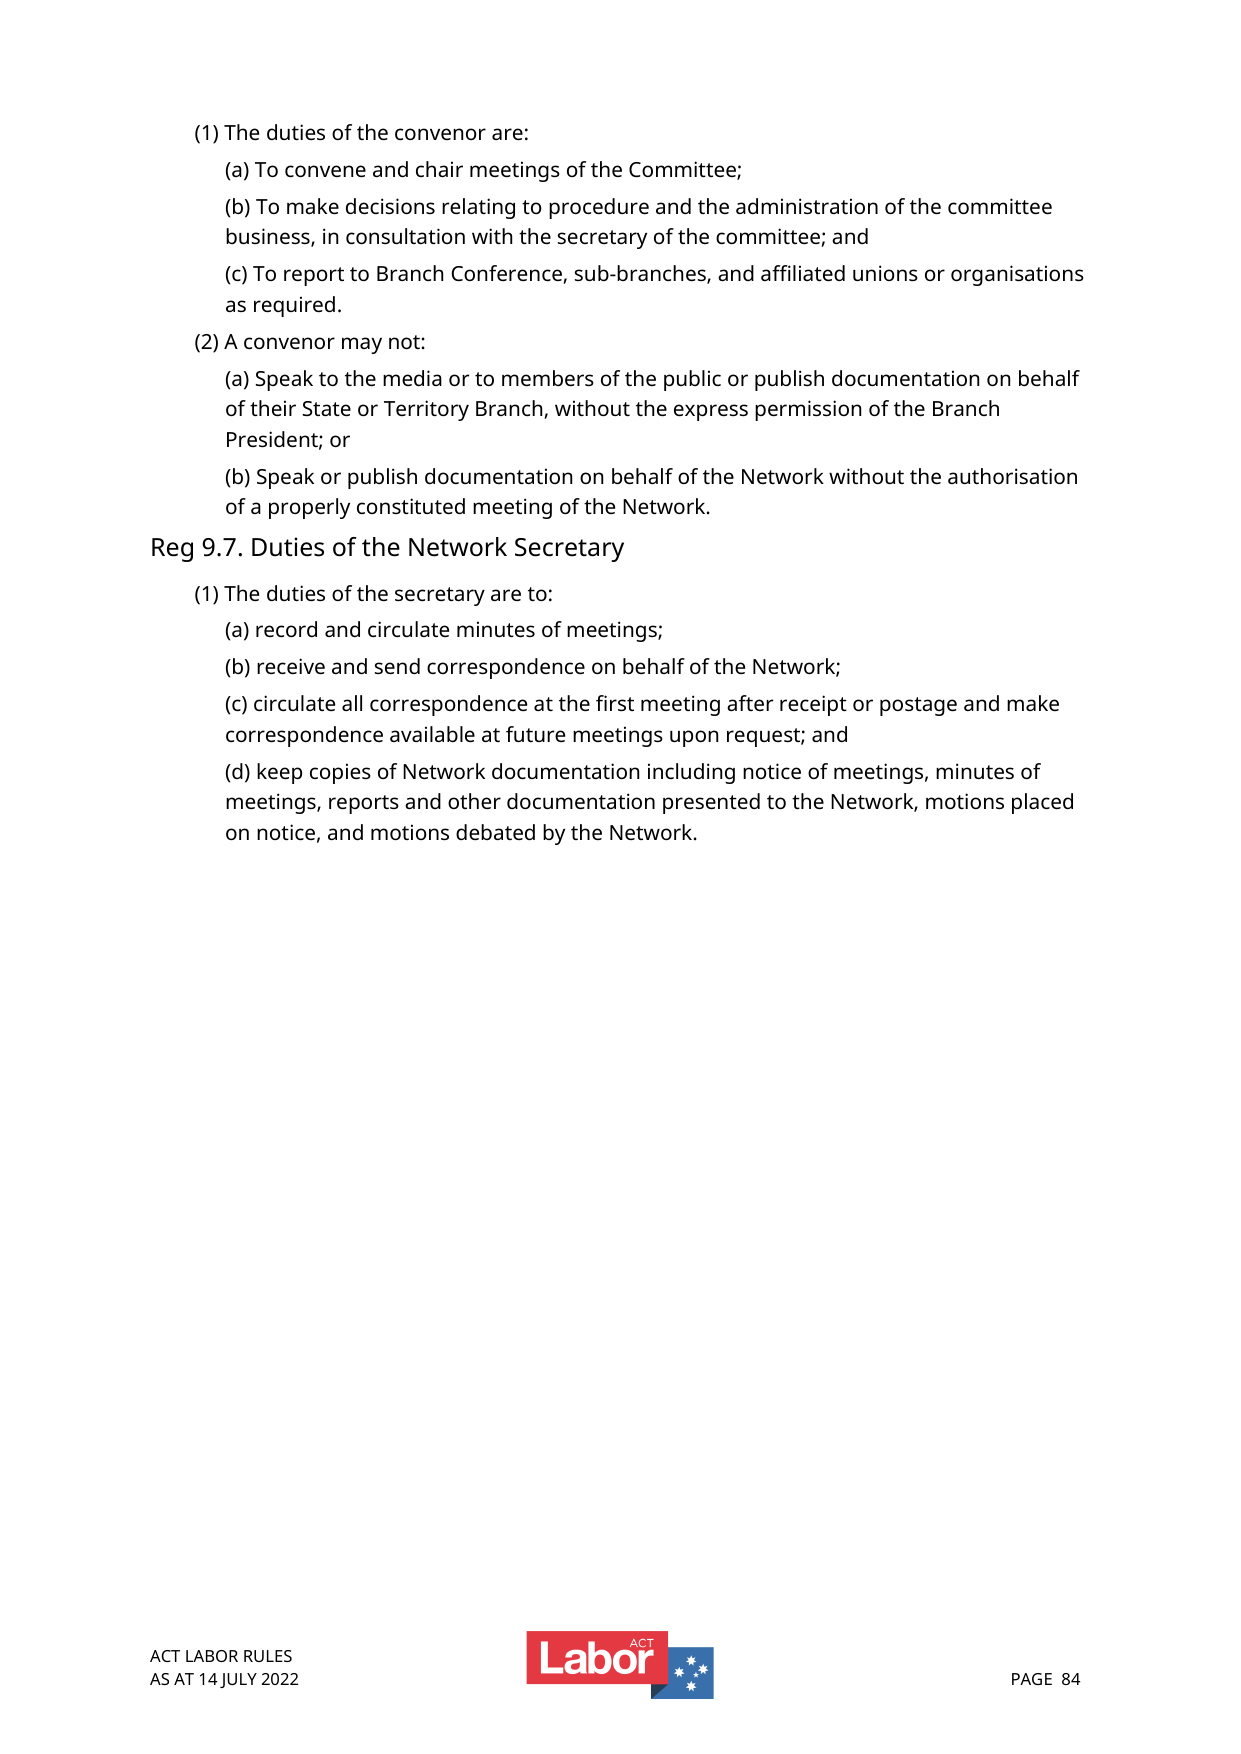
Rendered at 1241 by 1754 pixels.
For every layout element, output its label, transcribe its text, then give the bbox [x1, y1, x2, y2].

text Speak to the media or to members of the public or publish documentation on behalf of their State or Territory Branch, without the express permission of the Branch President; or [225, 364, 1090, 453]
text Speak or publish documentation on behalf of the Network without the authorisation of a properly constituted meeting of the Network. [225, 462, 1090, 521]
text A convenor may not: [194, 327, 1090, 355]
text The duties of the convenor are: [194, 118, 1090, 147]
text To convene and chair meetings of the Committee; [225, 155, 1090, 183]
text circulate all correspondence at the first meeting after receipt or postage and make correspondence available at future meetings upon request; and [225, 689, 1090, 748]
text keep copies of Network documentation including notice of meetings, minutes of meetings, reports and other documentation presented to the Network, motions placed on notice, and motions debated by the Network. [225, 757, 1090, 846]
picture [526, 1631, 714, 1699]
text record and circulate minutes of meetings; [225, 616, 1090, 644]
text receive and send correspondence on behalf of the Network; [225, 652, 1090, 681]
text To report to Branch Conference, sub-branches, and affiliated unions or organisations as required. [225, 259, 1090, 318]
text Duties of the Network Secretary [150, 529, 1090, 563]
text To make decisions relating to procedure and the administration of the committee business, in consultation with the secretary of the committee; and [225, 192, 1090, 251]
text The duties of the secretary are to: [194, 579, 1090, 607]
